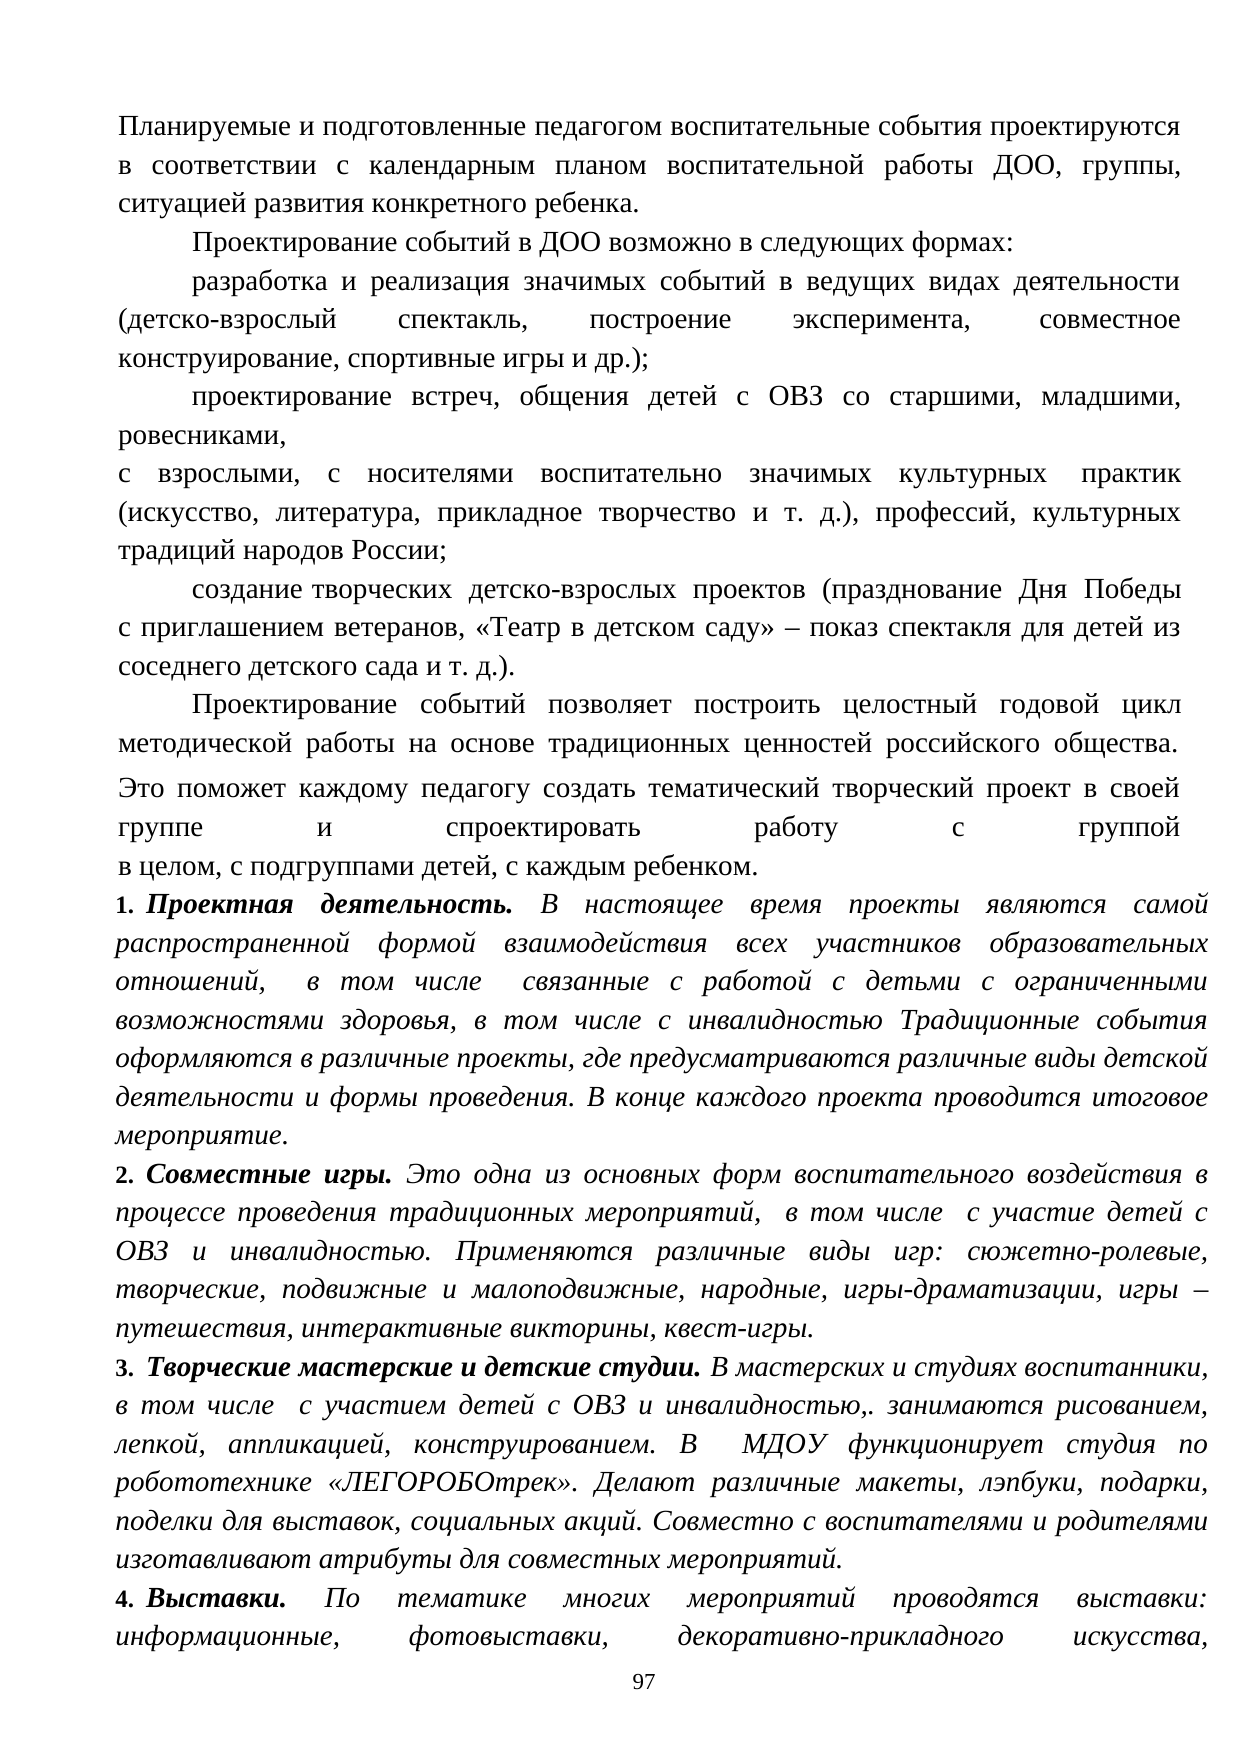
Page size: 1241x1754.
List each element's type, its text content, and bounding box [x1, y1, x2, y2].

text проектирование встреч, общения детей с ОВЗ со старшими, младшими, ровесниками, [118, 378, 1181, 450]
list Совместные игры. Это одна из основных форм воспитательного воздействия в процессе проведения традиционных мероприятий, в том числе с участие детей с ОВЗ и инвалидностью. Применяются различные виды игр: сюжетно-ролевые, творческие, подвижные и малоподвижные, народные, игры-драматизации, игры – путешествия, интерактивные викторины, квест-игры. [115, 1156, 1209, 1344]
text Проектирование событий позволяет построить целостный годовой цикл методической работы на основе традиционных ценностей российского общества. [118, 687, 1181, 759]
text Это поможет каждому педагогу создать тематический творческий проект в своей группе и спроектировать работу с группой в целом, с подгруппами детей, с каждым ребенком. [118, 771, 1181, 881]
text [118, 108, 1181, 219]
text с взрослыми, с носителями воспитательно значимых культурных практик (искусство, литература, прикладное творчество и т. д.), профессий, культурных традиций народов России; [118, 455, 1181, 566]
text Проектирование событий в ДОО возможно в следующих формах: [192, 224, 1209, 257]
list Творческие мастерские и детские студии. В мастерских и студиях воспитанники, в том числе с участием детей с ОВЗ и инвалидностью,. занимаются рисованием, лепкой, аппликацией, конструированием. В МДОУ функционирует студия по робототехнике «ЛЕГОРОБОтрек». Делают различные макеты, лэпбуки, подарки, поделки для выставок, социальных акций. Совместно с воспитателями и родителями изготавливают атрибуты для совместных мероприятий. [115, 1349, 1209, 1575]
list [115, 1580, 1209, 1652]
text разработка и реализация значимых событий в ведущих видах деятельности (детско-взрослый спектакль, построение эксперимента, совместное конструирование, спортивные игры и др.); [118, 263, 1181, 373]
list Проектная деятельность. В настоящее время проекты являются самой распространенной формой взаимодействия всех участников образовательных отношений, в том числе связанные с работой с детьми с ограниченными возможностями здоровья, в том числе с инвалидностью Традиционные события оформляются в различные проекты, где предусматриваются различные виды детской деятельности и формы проведения. В конце каждого проекта проводится итоговое мероприятие. [115, 886, 1209, 1151]
text создание творческих детско-взрослых проектов (празднование Дня Победы с приглашением ветеранов, «Театр в детском саду» – показ спектакля для детей из соседнего детского сада и т. д.). [118, 571, 1181, 682]
